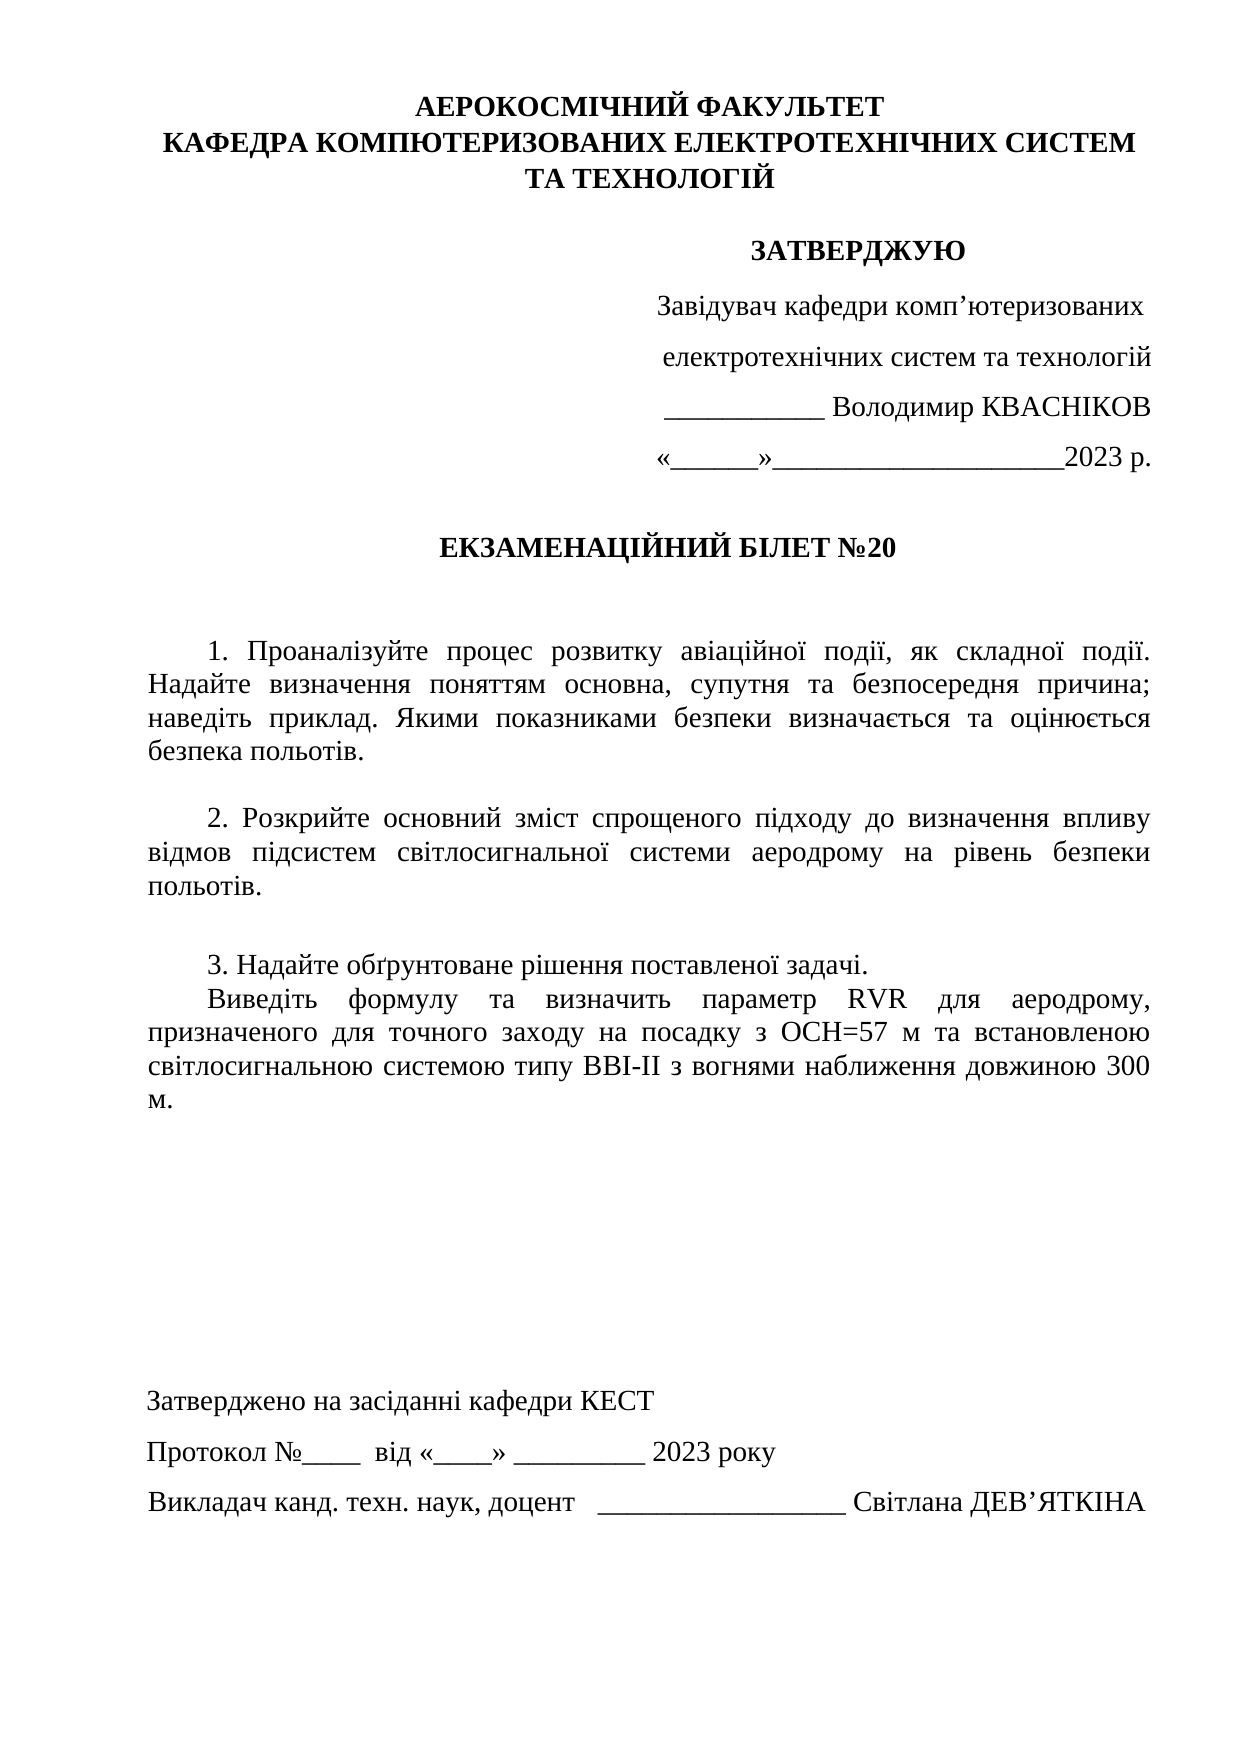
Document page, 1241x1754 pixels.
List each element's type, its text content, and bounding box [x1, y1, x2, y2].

text ЗАТВЕРДЖУЮ [750, 233, 1152, 267]
text 3. Надайте обґрунтоване рішення поставленої задачі. [148, 947, 1152, 981]
text ___________ Володимир КВАСНІКОВ [148, 389, 1152, 423]
text КАФЕДРА КОМПЮТЕРИЗОВАНИХ ЕЛЕКТРОТЕХНІЧНИХ СИСТЕМ ТА ТЕХНОЛОГІЙ [148, 125, 1152, 194]
text Завідувач кафедри комп’ютеризованих електротехнічних систем та технологій [148, 288, 1152, 372]
text АЕРОКОСМІЧНИЙ ФАКУЛЬТЕТ [148, 89, 1152, 122]
text Викладач канд. техн. наук, доцент _________________ Світлана ДЕВ’ЯТКІНА [148, 1484, 1148, 1517]
text Затверджено на засіданні кафедри КЕСТ [146, 1383, 1152, 1417]
text ЕКЗАМЕНАЦІЙНИЙ БІЛЕТ №20 [221, 530, 1115, 563]
text 2. Розкрийте основний зміст спрощеного підходу до визначення впливу відмов підсистем світлосигнальної системи аеродрому на рівень безпеки польотів. [148, 801, 1152, 901]
text Виведіть формулу та визначить параметр RVR для аеродрому, призначеного для точного заходу на посадку з OCH=57 м та встановленою світлосигнальною системою типу ВВІ-ІІ з вогнями наближення довжиною . [148, 981, 1152, 1115]
text Протокол №____ від «____» _________ 2023 року [146, 1434, 1152, 1467]
text 1. Проаналізуйте процес розвитку авіаційної події, як складної події. Надайте визначення поняттям основна, супутня та безпосередня причина; наведіть приклад. Якими показниками безпеки визначається та оцінюється безпека польотів. [148, 633, 1152, 767]
text «______»____________________2023 р. [148, 439, 1152, 473]
